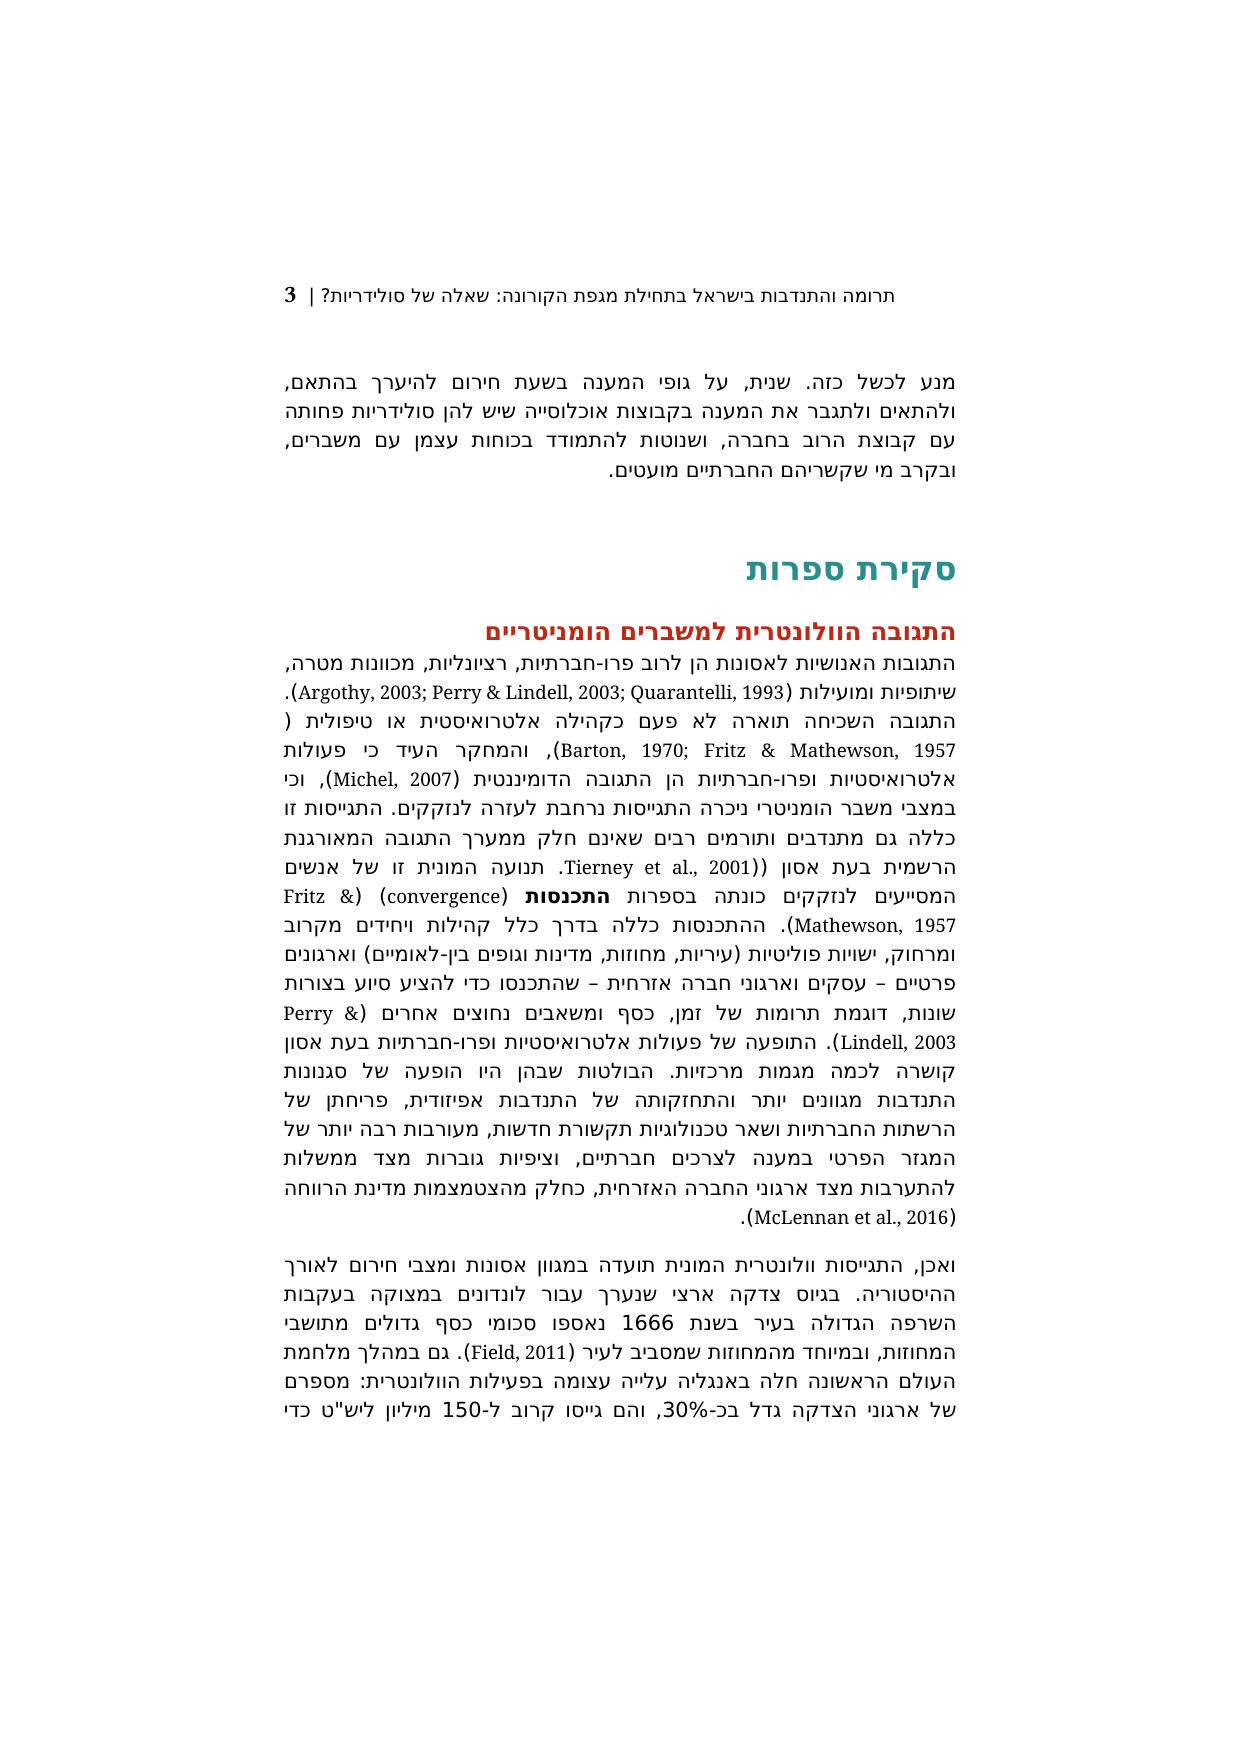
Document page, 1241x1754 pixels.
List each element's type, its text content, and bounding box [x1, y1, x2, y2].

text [283, 366, 957, 483]
text התגובה הוולונטרית למשברים הומניטריים [283, 617, 957, 647]
text התגובות האנושיות לאסונות הן לרוב פרו-חברתיות, רציונליות, מכוונות מטרה, שיתופיות ומועילות (Argothy, 2003; Perry & Lindell, 2003; Quarantelli, 1993). התגובה השכיחה תוארה לא פעם כקהילה אלטרואיסטית או טיפולית (Barton, 1970; Fritz & Mathewson, 1957), והמחקר העיד כי פעולות אלטרואיסטיות ופרו-חברתיות הן התגובה הדומיננטית (Michel, 2007), וכי במצבי משבר הומניטרי ניכרה התגייסות נרחבת לעזרה לנזקקים. התגייסות זו כללה גם מתנדבים ותורמים רבים שאינם חלק ממערך התגובה המאורגנת הרשמית בעת אסון ((Tierney et al., 2001. תנועה המונית זו של אנשים המסייעים לנזקקים כונתה בספרות התכנסות (convergence) (Fritz & Mathewson, 1957). ההתכנסות כללה בדרך כלל קהילות ויחידים מקרוב ומרחוק, ישויות פוליטיות (עיריות, מחוזות, מדינות וגופים בין-לאומיים) וארגונים פרטיים – עסקים וארגוני חברה אזרחית – שהתכנסו כדי להציע סיוע בצורות שונות, דוגמת תרומות של זמן, כסף ומשאבים נחוצים אחרים (Perry & Lindell, 2003). התופעה של פעולות אלטרואיסטיות ופרו-חברתיות בעת אסון קושרה לכמה מגמות מרכזיות. הבולטות שבהן היו הופעה של סגנונות התנדבות מגוונים יותר והתחזקותה של התנדבות אפיזודית, פריחתן של הרשתות החברתיות ושאר טכנולוגיות תקשורת חדשות, מעורבות רבה יותר של המגזר הפרטי במענה לצרכים חברתיים, וציפיות גוברות מצד ממשלות להתערבות מצד ארגוני החברה האזרחית, כחלק מהצטמצמות מדינת הרווחה (McLennan et al., 2016). [283, 647, 957, 1230]
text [283, 1249, 957, 1424]
text סקירת ספרות [283, 549, 957, 588]
